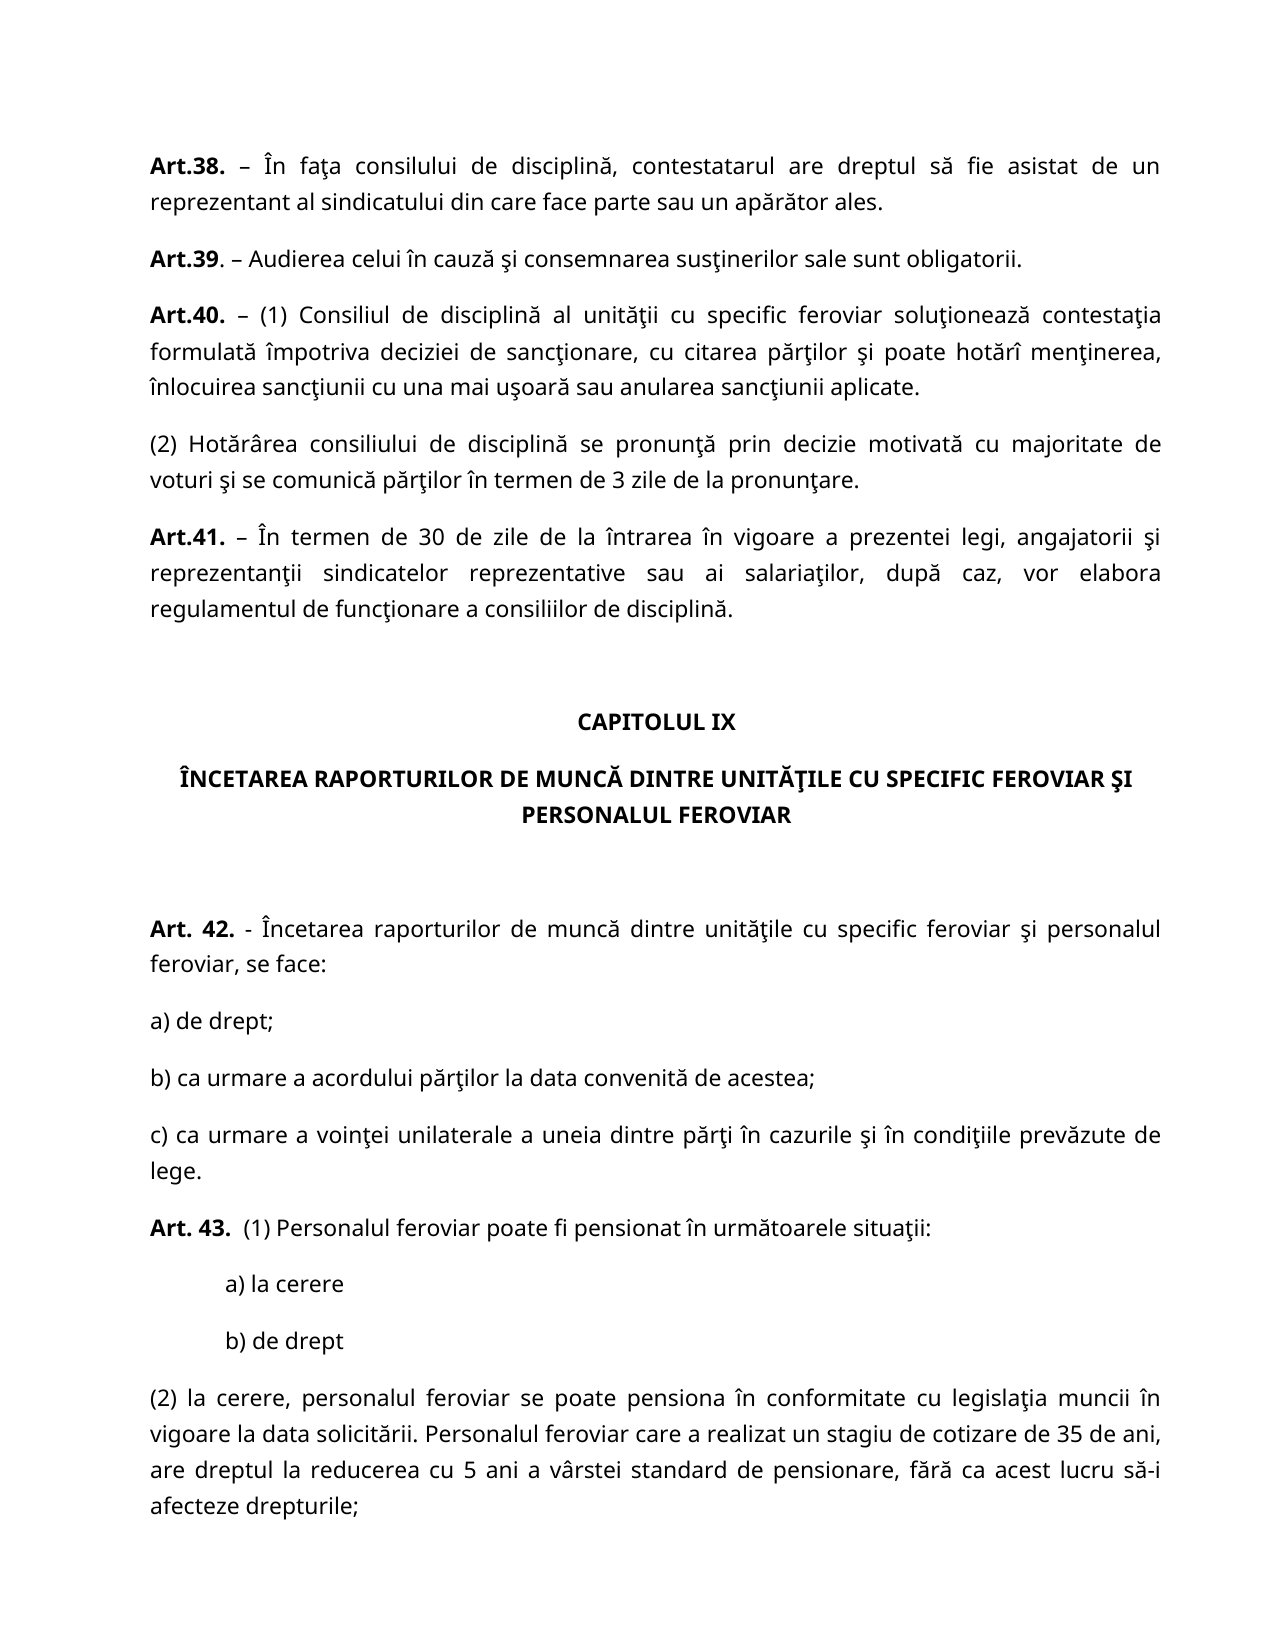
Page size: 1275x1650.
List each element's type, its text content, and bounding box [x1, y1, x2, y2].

text Art.39. – Audierea celui în cauză şi consemnarea susţinerilor sale sunt obligatorii. [150, 243, 1162, 274]
text a) de drept; [150, 1005, 1162, 1036]
text (2) la cerere, personalul feroviar se poate pensiona în conformitate cu legislaţia muncii în vigoare la data solicitării. Personalul feroviar care a realizat un stagiu de cotizare de 35 de ani, are dreptul la reducerea cu 5 ani a vârstei standard de pensionare, fără ca acest lucru să-i afecteze drepturile; [150, 1382, 1162, 1521]
text b) ca urmare a acordului părţilor la data convenită de acestea; [150, 1062, 1162, 1093]
text ÎNCETAREA RAPORTURILOR DE MUNCĂ DINTRE UNITĂŢILE CU SPECIFIC FEROVIAR ŞI PERSONALUL FEROVIAR [150, 763, 1162, 830]
text CAPITOLUL IX [150, 706, 1162, 737]
text b) de drept [150, 1325, 1162, 1356]
text Art.40. – (1) Consiliul de disciplină al unităţii cu specific feroviar soluţionează contestaţia formulată împotriva deciziei de sancţionare, cu citarea părţilor şi poate hotărî menţinerea, înlocuirea sancţiunii cu una mai uşoară sau anularea sancţiunii aplicate. [150, 299, 1162, 403]
text Art. 43. (1) Personalul feroviar poate fi pensionat în următoarele situaţii: [150, 1211, 1162, 1243]
text Art.41. – În termen de 30 de zile de la întrarea în vigoare a prezentei legi, angajatorii şi reprezentanţii sindicatelor reprezentative sau ai salariaţilor, după caz, vor elabora regulamentul de funcţionare a consiliilor de disciplină. [150, 521, 1162, 624]
text (2) Hotărârea consiliului de disciplină se pronunţă prin decizie motivată cu majoritate de voturi şi se comunică părţilor în termen de 3 zile de la pronunţare. [150, 428, 1162, 495]
text Art.38. – În faţa consilului de disciplină, contestatarul are dreptul să fie asistat de un reprezentant al sindicatului din care face parte sau un apărător ales. [150, 150, 1162, 217]
text a) la cerere [150, 1268, 1162, 1299]
text Art. 42. - Încetarea raporturilor de muncă dintre unităţile cu specific feroviar şi personalul feroviar, se face: [150, 912, 1162, 980]
text c) ca urmare a voinţei unilaterale a uneia dintre părţi în cazurile şi în condiţiile prevăzute de lege. [150, 1119, 1162, 1186]
